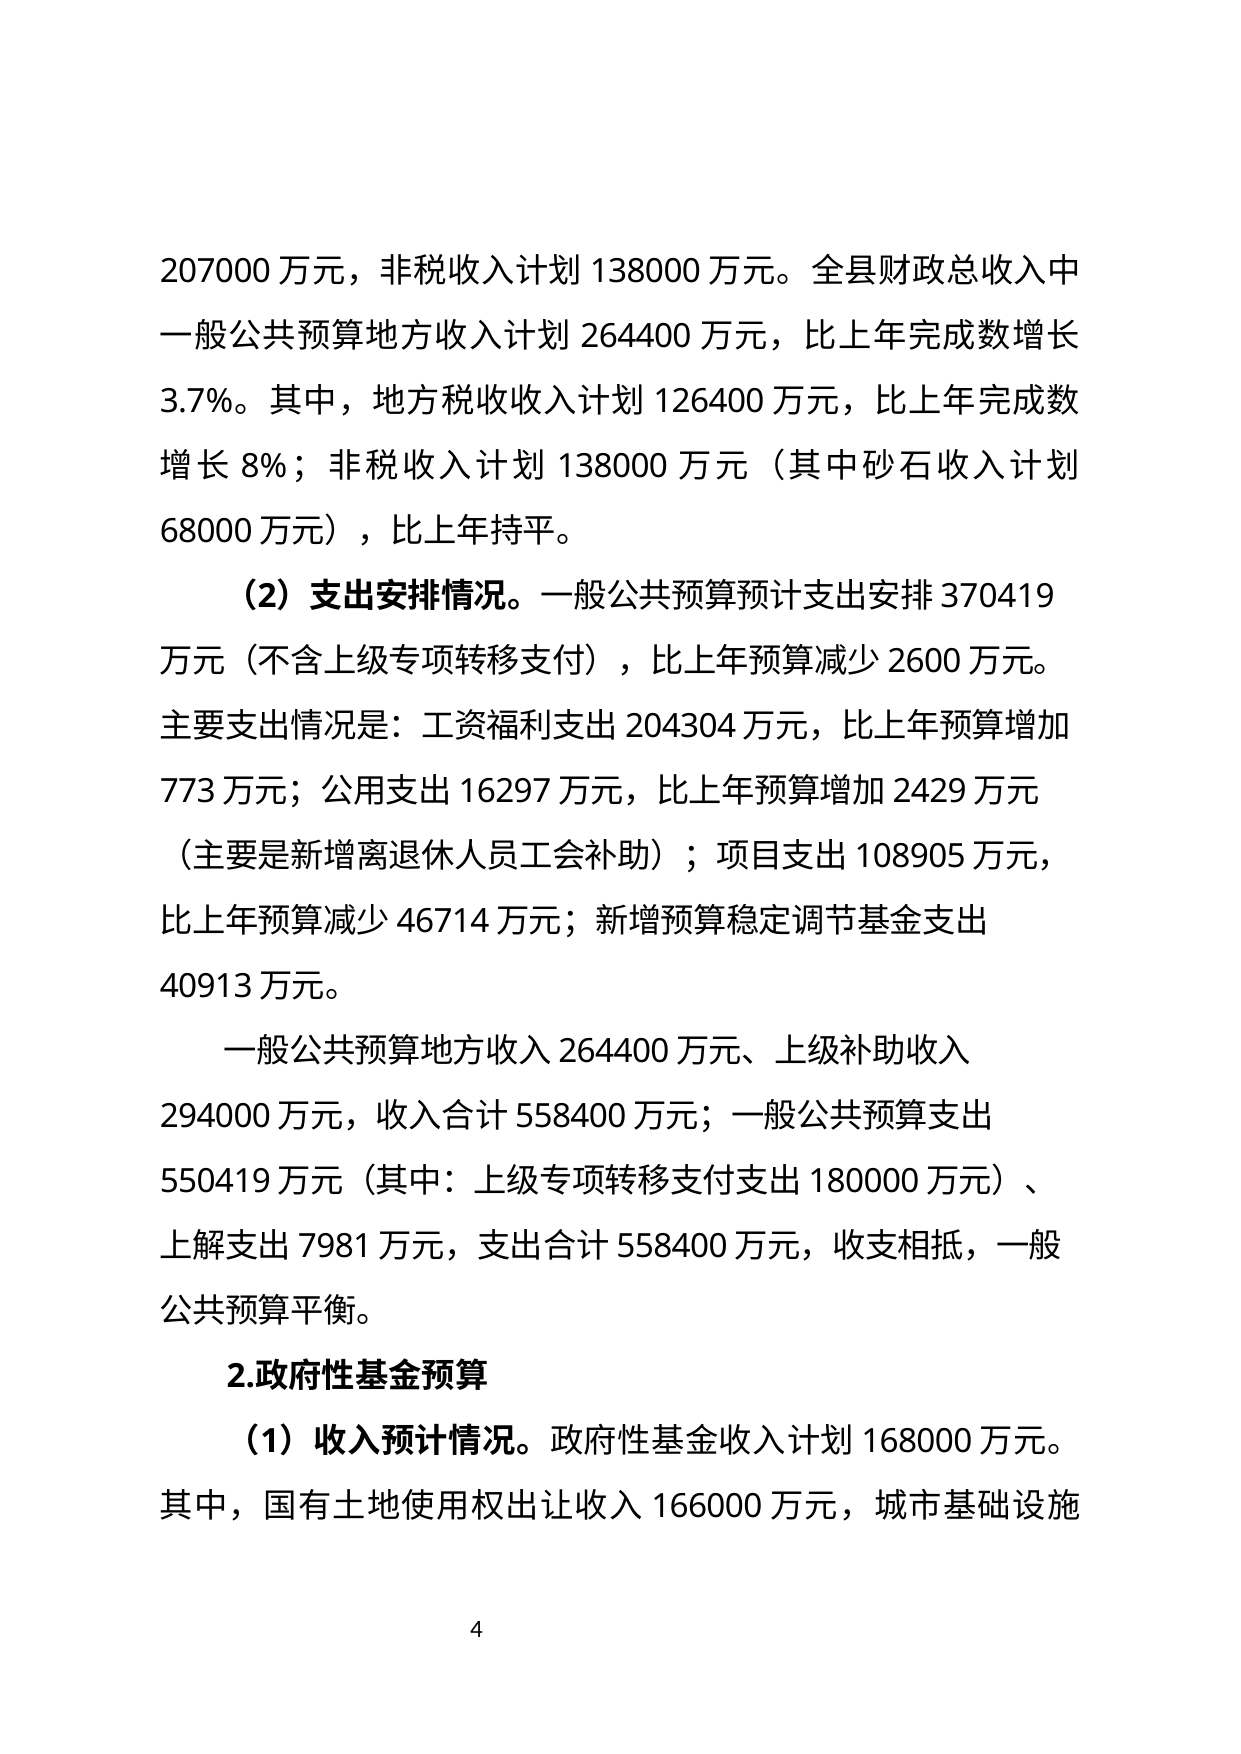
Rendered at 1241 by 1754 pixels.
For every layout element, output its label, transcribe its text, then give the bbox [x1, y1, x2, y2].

text （2）支出安排情况。一般公共预算预计支出安排370419万元（不含上级专项转移支付），比上年预算减少2600万元。主要支出情况是：工资福利支出204304万元，比上年预算增加773万元；公用支出16297万元，比上年预算增加2429万元（主要是新增离退休人员工会补助）；项目支出108905万元，比上年预算减少46714万元；新增预算稳定调节基金支出40913万元。 [159, 561, 1081, 1016]
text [159, 1406, 1081, 1536]
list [159, 236, 1081, 561]
text 2.政府性基金预算 [159, 1341, 1081, 1406]
text 一般公共预算地方收入264400万元、上级补助收入294000万元，收入合计558400万元；一般公共预算支出550419万元（其中：上级专项转移支付支出180000万元）、上解支出7981万元，支出合计558400万元，收支相抵，一般公共预算平衡。 [159, 1016, 1081, 1341]
